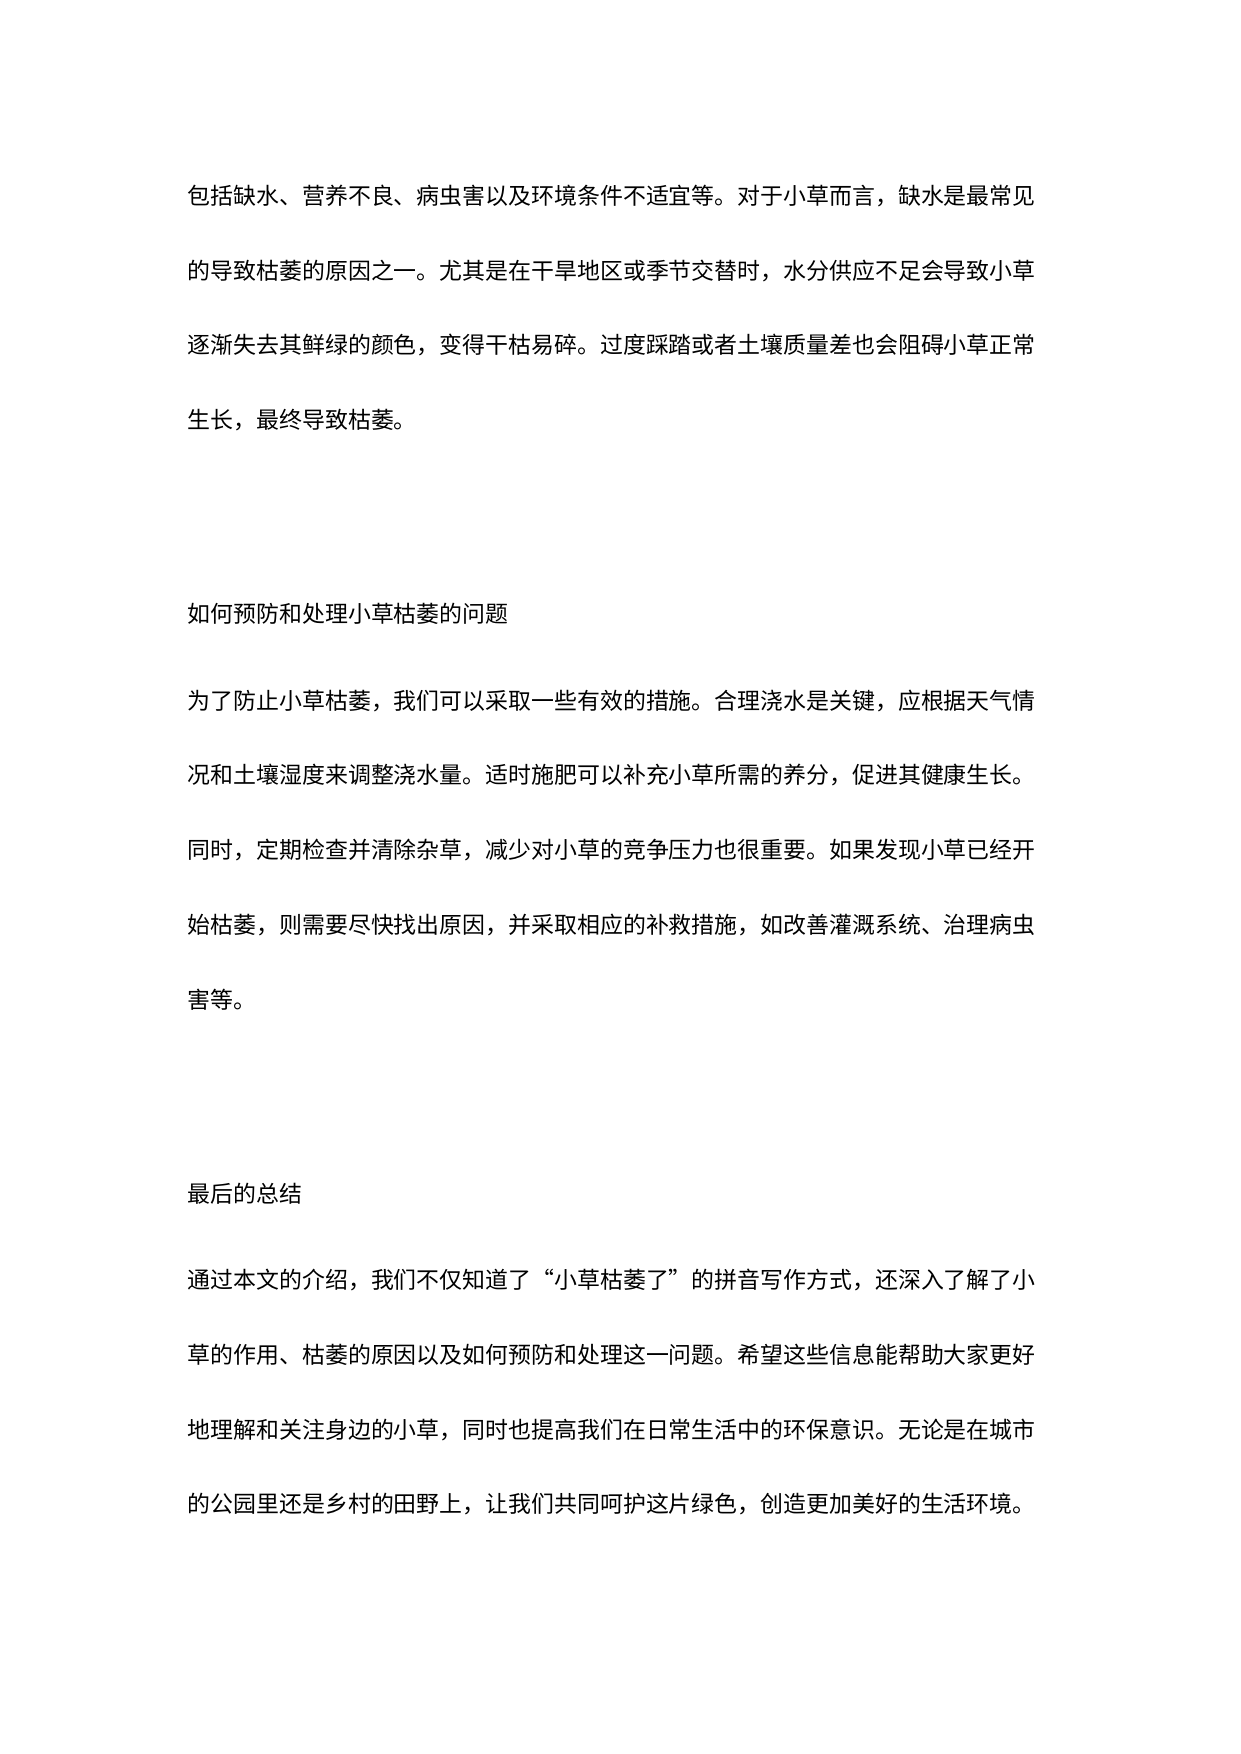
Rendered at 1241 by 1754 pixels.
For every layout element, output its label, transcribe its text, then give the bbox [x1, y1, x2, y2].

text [187, 162, 1053, 451]
text 通过本文的介绍，我们不仅知道了“小草枯萎了”的拼音写作方式，还深入了解了小草的作用、枯萎的原因以及如何预防和处理这一问题。希望这些信息能帮助大家更好地理解和关注身边的小草，同时也提高我们在日常生活中的环保意识。无论是在城市的公园里还是乡村的田野上，让我们共同呵护这片绿色，创造更加美好的生活环境。 [187, 1246, 1053, 1536]
text 为了防止小草枯萎，我们可以采取一些有效的措施。合理浇水是关键，应根据天气情况和土壤湿度来调整浇水量。适时施肥可以补充小草所需的养分，促进其健康生长。同时，定期检查并清除杂草，减少对小草的竞争压力也很重要。如果发现小草已经开始枯萎，则需要尽快找出原因，并采取相应的补救措施，如改善灌溉系统、治理病虫害等。 [187, 667, 1053, 1031]
text 如何预防和处理小草枯萎的问题 [187, 580, 1053, 645]
text 最后的总结 [187, 1160, 1053, 1225]
